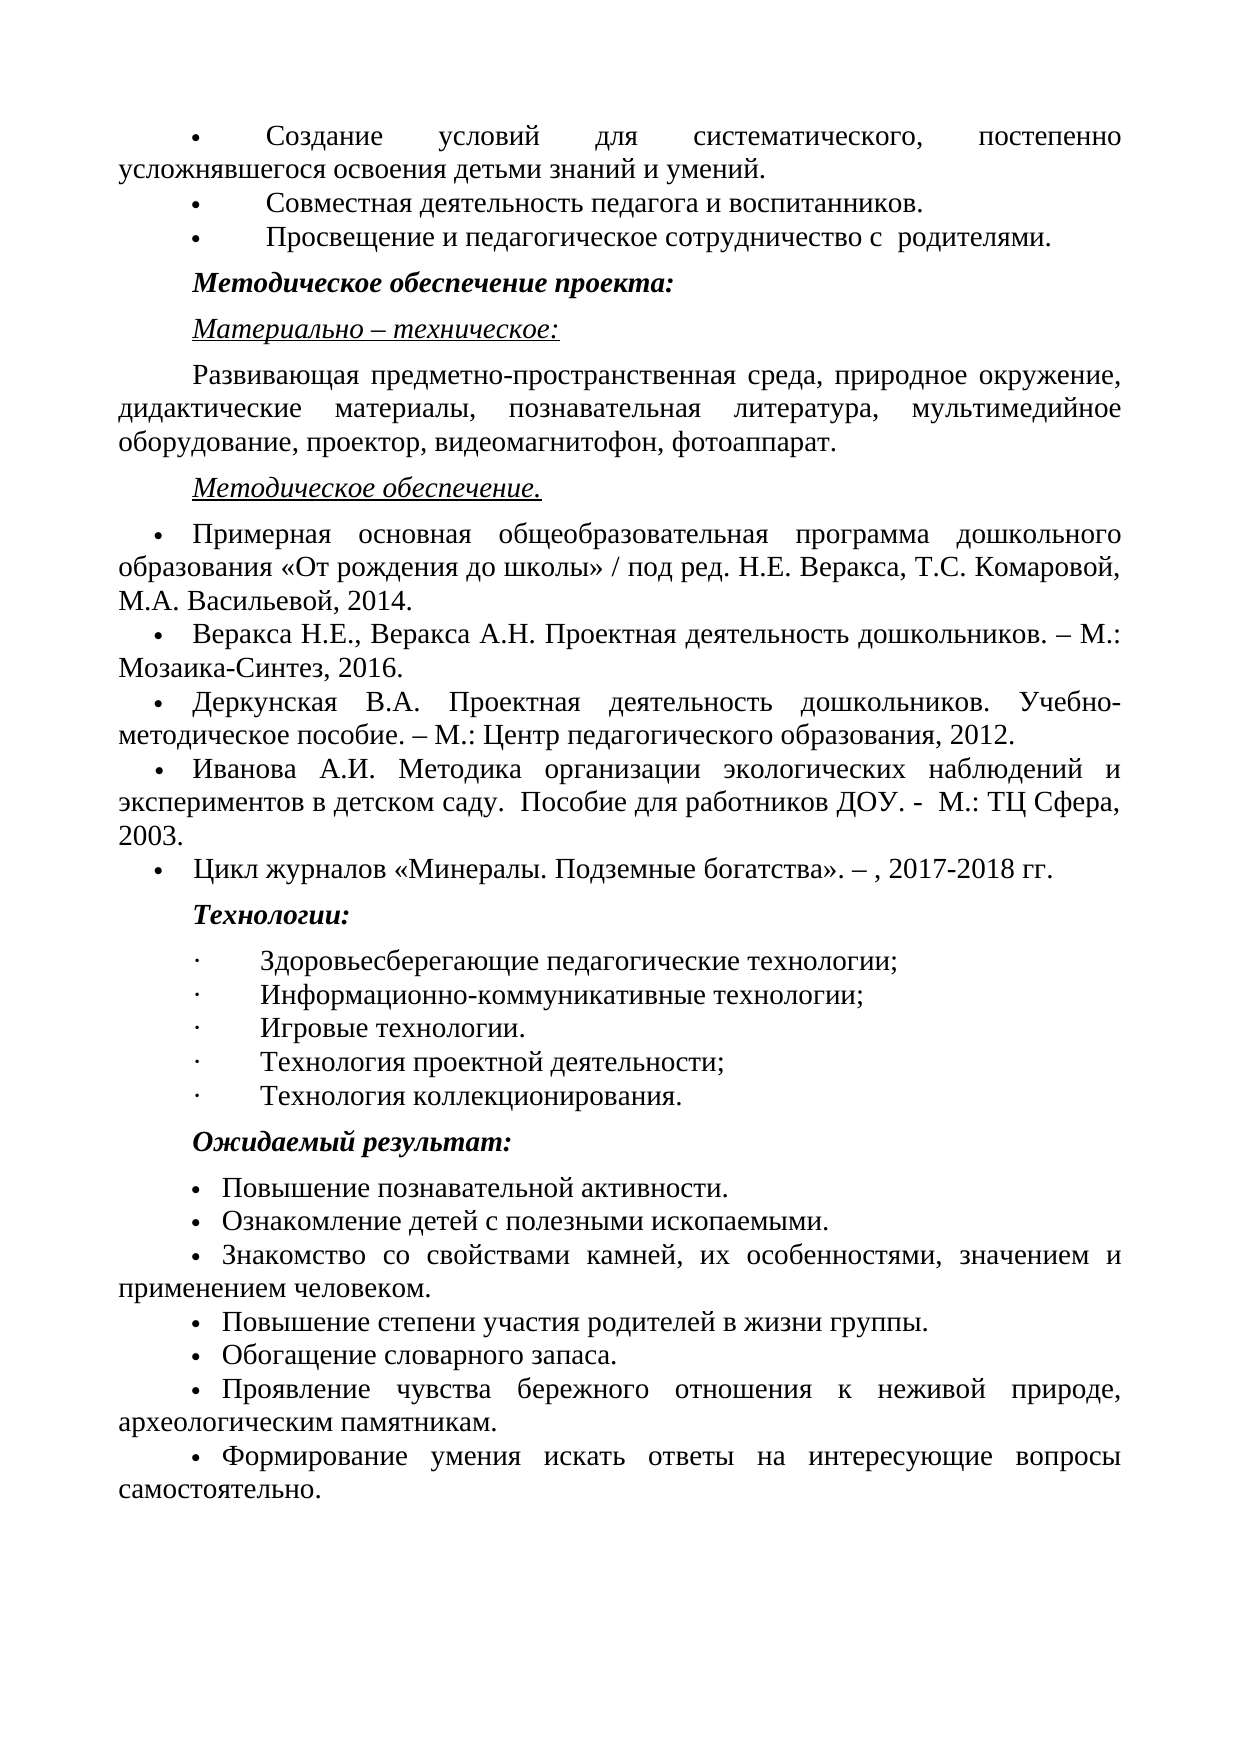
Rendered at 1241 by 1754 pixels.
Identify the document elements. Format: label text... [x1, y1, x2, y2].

list Совместная деятельность педагога и воспитанников. [118, 185, 1122, 219]
list Цикл журналов «Минералы. Подземные богатства». – , 2017-2018 гг. [118, 851, 1122, 885]
list Знакомство со свойствами камней, их особенностями, значением и применением человеком. [118, 1237, 1122, 1304]
list Создание условий для систематического, постепенно усложнявшегося освоения детьми знаний и умений. [118, 118, 1122, 185]
list Веракса Н.Е., Веракса А.Н. Проектная деятельность дошкольников. – М.: Мозаика-Синтез, 2016. [118, 617, 1122, 684]
text · Информационно-коммуникативные технологии; [118, 977, 1122, 1011]
list Повышение степени участия родителей в жизни группы. [118, 1304, 1122, 1337]
list Повышение познавательной активности. [118, 1170, 1122, 1203]
text · Технология коллекционирования. [118, 1078, 1122, 1111]
text Методическое обеспечение проекта: [118, 265, 1122, 298]
list Деркунская В.А. Проектная деятельность дошкольников. Учебно-методическое пособие. – М.: Центр педагогического образования, 2012. [118, 684, 1122, 751]
text Методическое обеспечение. [118, 470, 1122, 503]
text · Здоровьесберегающие педагогические технологии; [118, 943, 1122, 977]
list Иванова А.И. Методика организации экологических наблюдений и экспериментов в детском саду. Пособие для работников ДОУ. - М.: ТЦ Сфера, 2003. [118, 751, 1122, 851]
list Ознакомление детей с полезными ископаемыми. [118, 1203, 1122, 1237]
list Обогащение словарного запаса. [118, 1337, 1122, 1371]
text Материально – техническое: [118, 311, 1122, 344]
list Примерная основная общеобразовательная программа дошкольного образования «От рождения до школы» / под ред. Н.Е. Веракса, Т.С. Комаровой, М.А. Васильевой, 2014. [118, 516, 1122, 617]
text Технологии: [118, 897, 1122, 931]
list Проявление чувства бережного отношения к неживой природе, археологическим памятникам. [118, 1371, 1122, 1438]
text Ожидаемый результат: [118, 1124, 1122, 1157]
text Развивающая предметно-пространственная среда, природное окружение, дидактические материалы, познавательная литература, мультимедийное оборудование, проектор, видеомагнитофон, фотоаппарат. [118, 357, 1122, 457]
text · Технология проектной деятельности; [118, 1044, 1122, 1078]
list Просвещение и педагогическое сотрудничество с родителями. [118, 219, 1122, 252]
list Формирование умения искать ответы на интересующие вопросы самостоятельно. [118, 1438, 1122, 1505]
text · Игровые технологии. [118, 1011, 1122, 1044]
